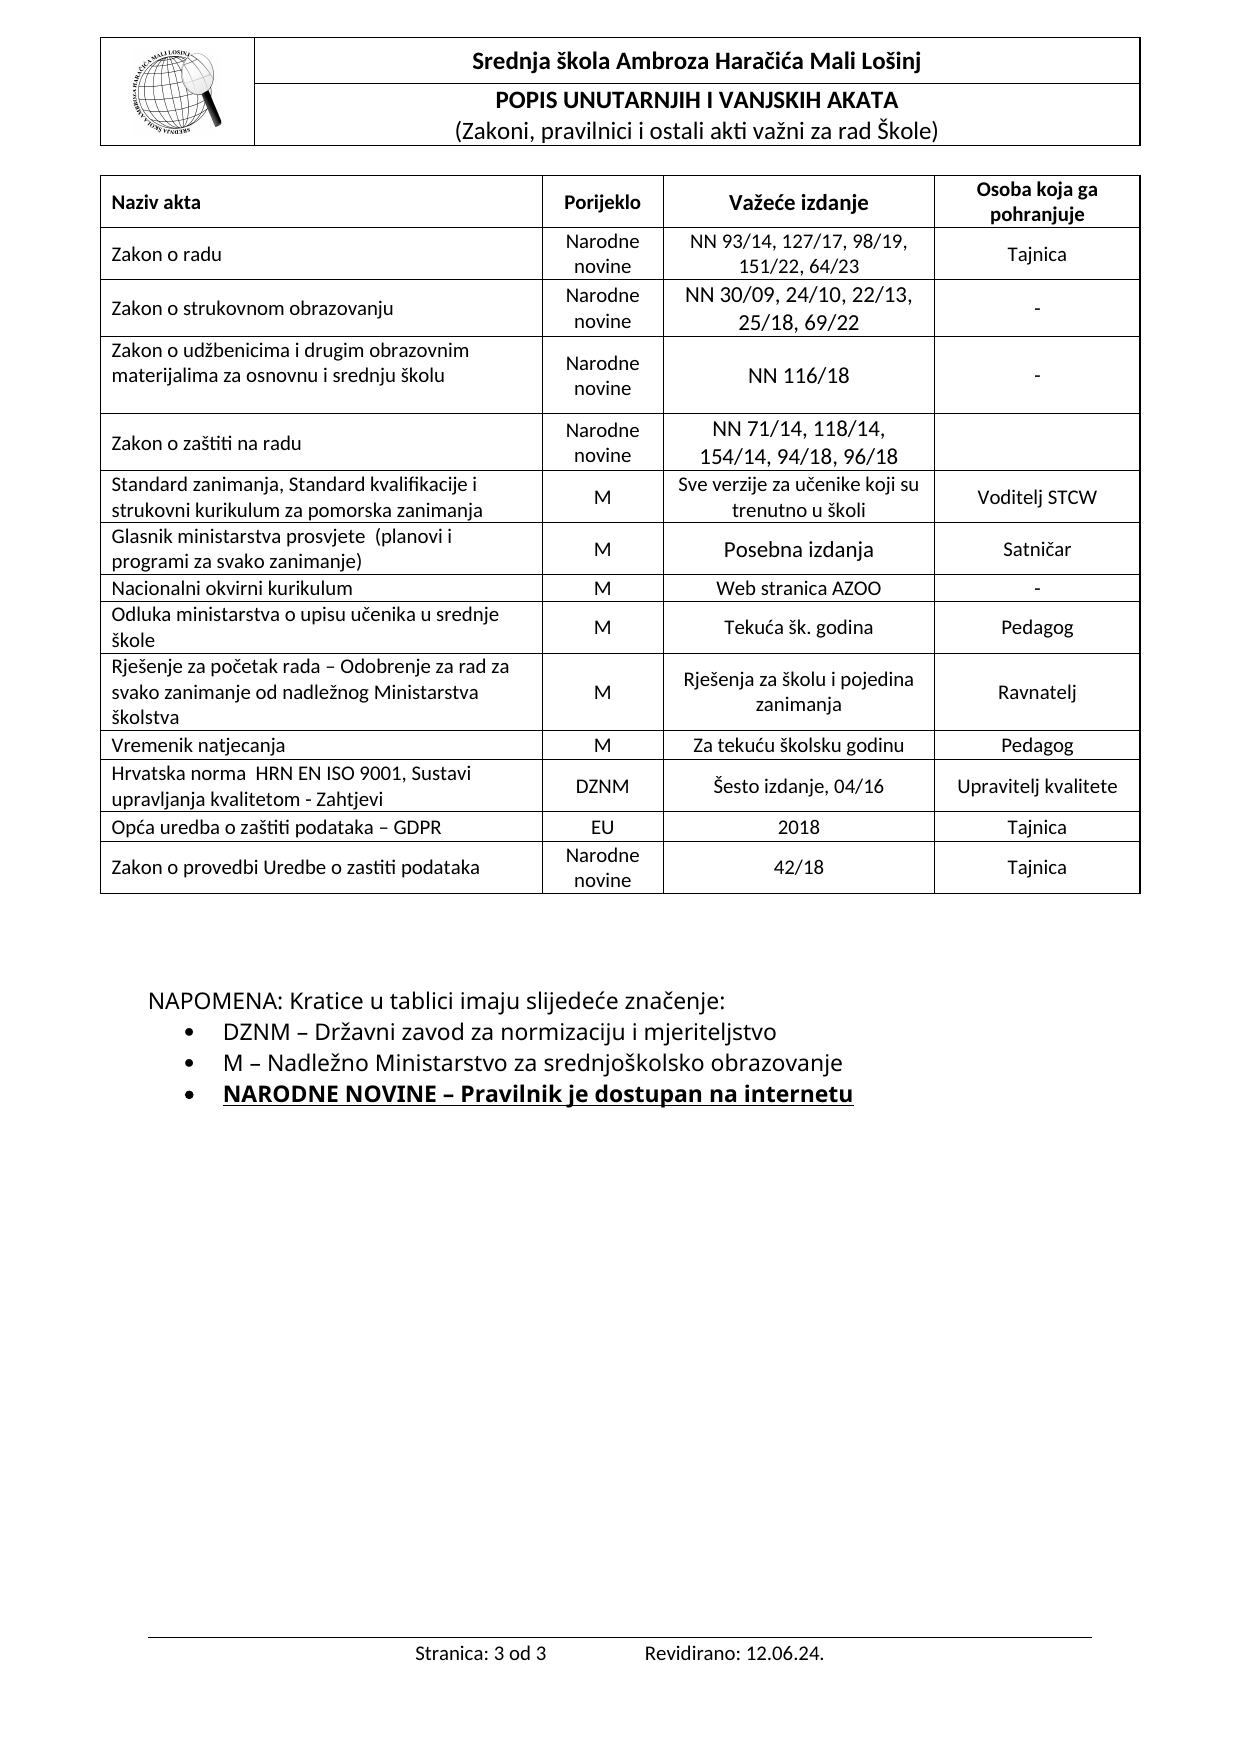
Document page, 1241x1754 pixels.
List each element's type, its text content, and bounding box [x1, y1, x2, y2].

table_cell EU [543, 812, 663, 841]
table_cell Za tekuću školsku godinu [664, 731, 934, 759]
table_cell Narodne novine [543, 842, 663, 893]
table_cell Ravnatelj [935, 654, 1139, 730]
table_cell Narodne novine [543, 280, 663, 336]
table_cell 42/18 [664, 842, 934, 893]
table_cell 2018 [664, 812, 934, 841]
table_cell M [543, 602, 663, 652]
table_cell - [935, 280, 1139, 336]
table_cell Web stranica AZOO [664, 575, 934, 601]
table_header Osoba koja ga pohranjuje [935, 176, 1139, 227]
table_cell M [543, 523, 663, 574]
table_cell - [935, 337, 1139, 413]
table_cell Glasnik ministarstva prosvjete (planovi i programi za svako zanimanje) [101, 523, 542, 574]
table_cell Upravitelj kvalitete [935, 760, 1139, 811]
table_cell Pedagog [935, 602, 1139, 652]
table_cell [935, 414, 1139, 470]
table_cell Vremenik natjecanja [101, 731, 542, 759]
table_cell Satničar [935, 523, 1139, 574]
table_cell M [543, 471, 663, 522]
table_cell Tajnica [935, 228, 1139, 279]
table_cell NN 30/09, 24/10, 22/13, 25/18, 69/22 [664, 280, 934, 336]
table_cell Narodne novine [543, 414, 663, 470]
table_cell Zakon o zaštiti na radu [101, 414, 542, 470]
table_header Porijeklo [543, 176, 663, 227]
table_cell M [543, 654, 663, 730]
table_cell Pedagog [935, 731, 1139, 759]
table_cell Tajnica [935, 842, 1139, 893]
table_cell Tajnica [935, 812, 1139, 841]
table_header Naziv akta [101, 176, 542, 227]
list NARODNE NOVINE – Pravilnik je dostupan na internetu [185, 1078, 1092, 1110]
table_cell Standard zanimanja, Standard kvalifikacije i strukovni kurikulum za pomorska zanimanja [101, 471, 542, 522]
table_cell Zakon o udžbenicima i drugim obrazovnim materijalima za osnovnu i srednju školu [101, 337, 542, 413]
table_cell - [935, 575, 1139, 601]
table_cell Narodne novine [543, 337, 663, 413]
text NAPOMENA: Kratice u tablici imaju slijedeće značenje: [148, 985, 1092, 1016]
table_cell NN 116/18 [664, 337, 934, 413]
table_cell Zakon o radu [101, 228, 542, 279]
table_cell NN 93/14, 127/17, 98/19, 151/22, 64/23 [664, 228, 934, 279]
table_cell Voditelj STCW [935, 471, 1139, 522]
table_cell Posebna izdanja [664, 523, 934, 574]
table_cell Zakon o strukovnom obrazovanju [101, 280, 542, 336]
table_header Važeće izdanje [664, 176, 934, 227]
table_cell Odluka ministarstva o upisu učenika u srednje škole [101, 602, 542, 652]
table_cell M [543, 731, 663, 759]
table_cell Hrvatska norma HRN EN ISO 9001, Sustavi upravljanja kvalitetom - Zahtjevi [101, 760, 542, 811]
table_cell Opća uredba o zaštiti podataka – GDPR [101, 812, 542, 841]
table_cell Narodne novine [543, 228, 663, 279]
table_cell Sve verzije za učenike koji su trenutno u školi [664, 471, 934, 522]
table_cell Nacionalni okvirni kurikulum [101, 575, 542, 601]
table_cell Rješenje za početak rada – Odobrenje za rad za svako zanimanje od nadležnog Ministarstva školstva [101, 654, 542, 730]
table_cell NN 71/14, 118/14, 154/14, 94/18, 96/18 [664, 414, 934, 470]
table_cell Zakon o provedbi Uredbe o zastiti podataka [101, 842, 542, 893]
table_cell Tekuća šk. godina [664, 602, 934, 652]
table_cell Šesto izdanje, 04/16 [664, 760, 934, 811]
table_cell Rješenja za školu i pojedina zanimanja [664, 654, 934, 730]
list M – Nadležno Ministarstvo za srednjoškolsko obrazovanje [185, 1047, 1092, 1078]
list DZNM – Državni zavod za normizaciju i mjeriteljstvo [185, 1016, 1092, 1047]
table_cell M [543, 575, 663, 601]
table_cell DZNM [543, 760, 663, 811]
